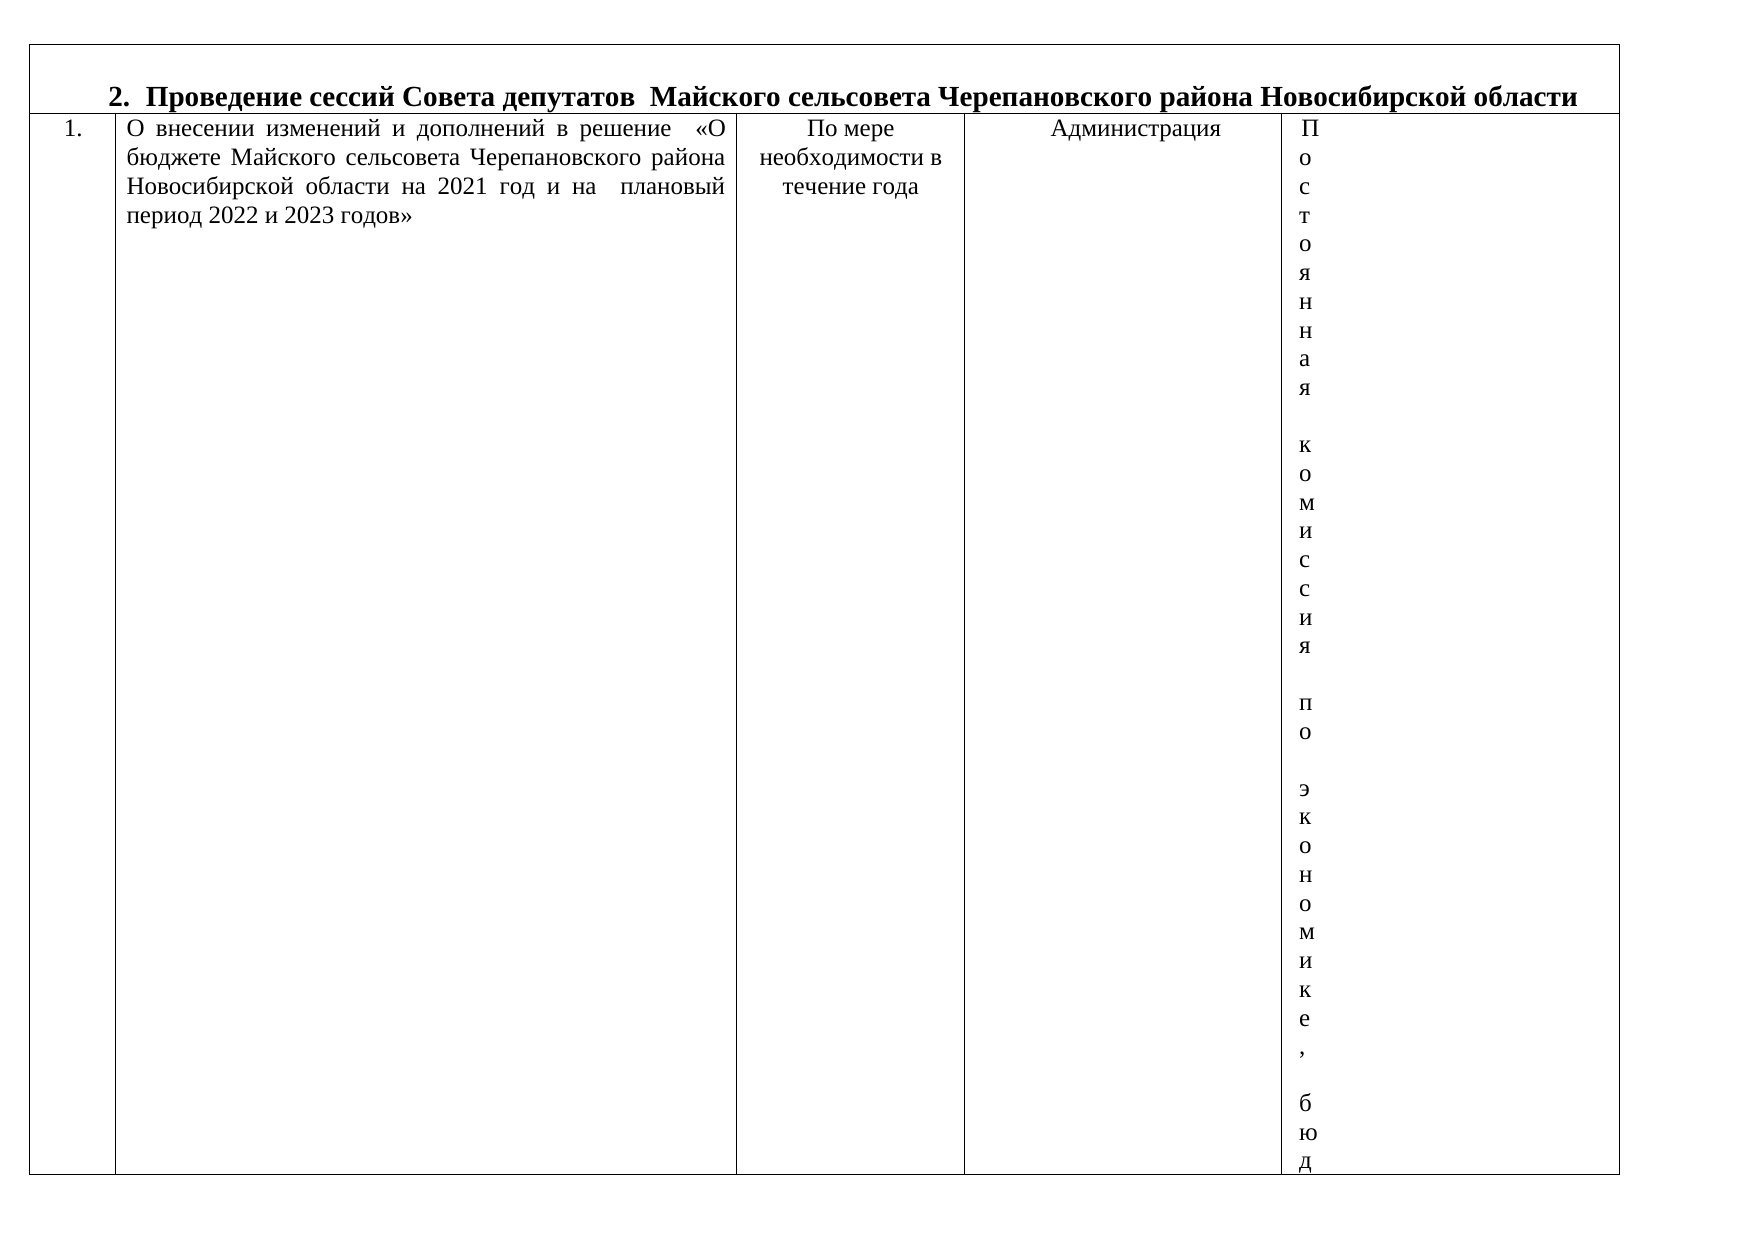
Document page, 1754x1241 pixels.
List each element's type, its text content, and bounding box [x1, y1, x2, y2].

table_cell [1282, 114, 1619, 1174]
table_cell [737, 114, 964, 1174]
table_cell Проведение сессий Совета депутатов Майского сельсовета Черепановского района Новосибирской области [30, 45, 1619, 112]
table_cell Администрация [965, 114, 1281, 1174]
table_cell 1. [30, 114, 115, 1174]
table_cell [116, 114, 736, 1174]
